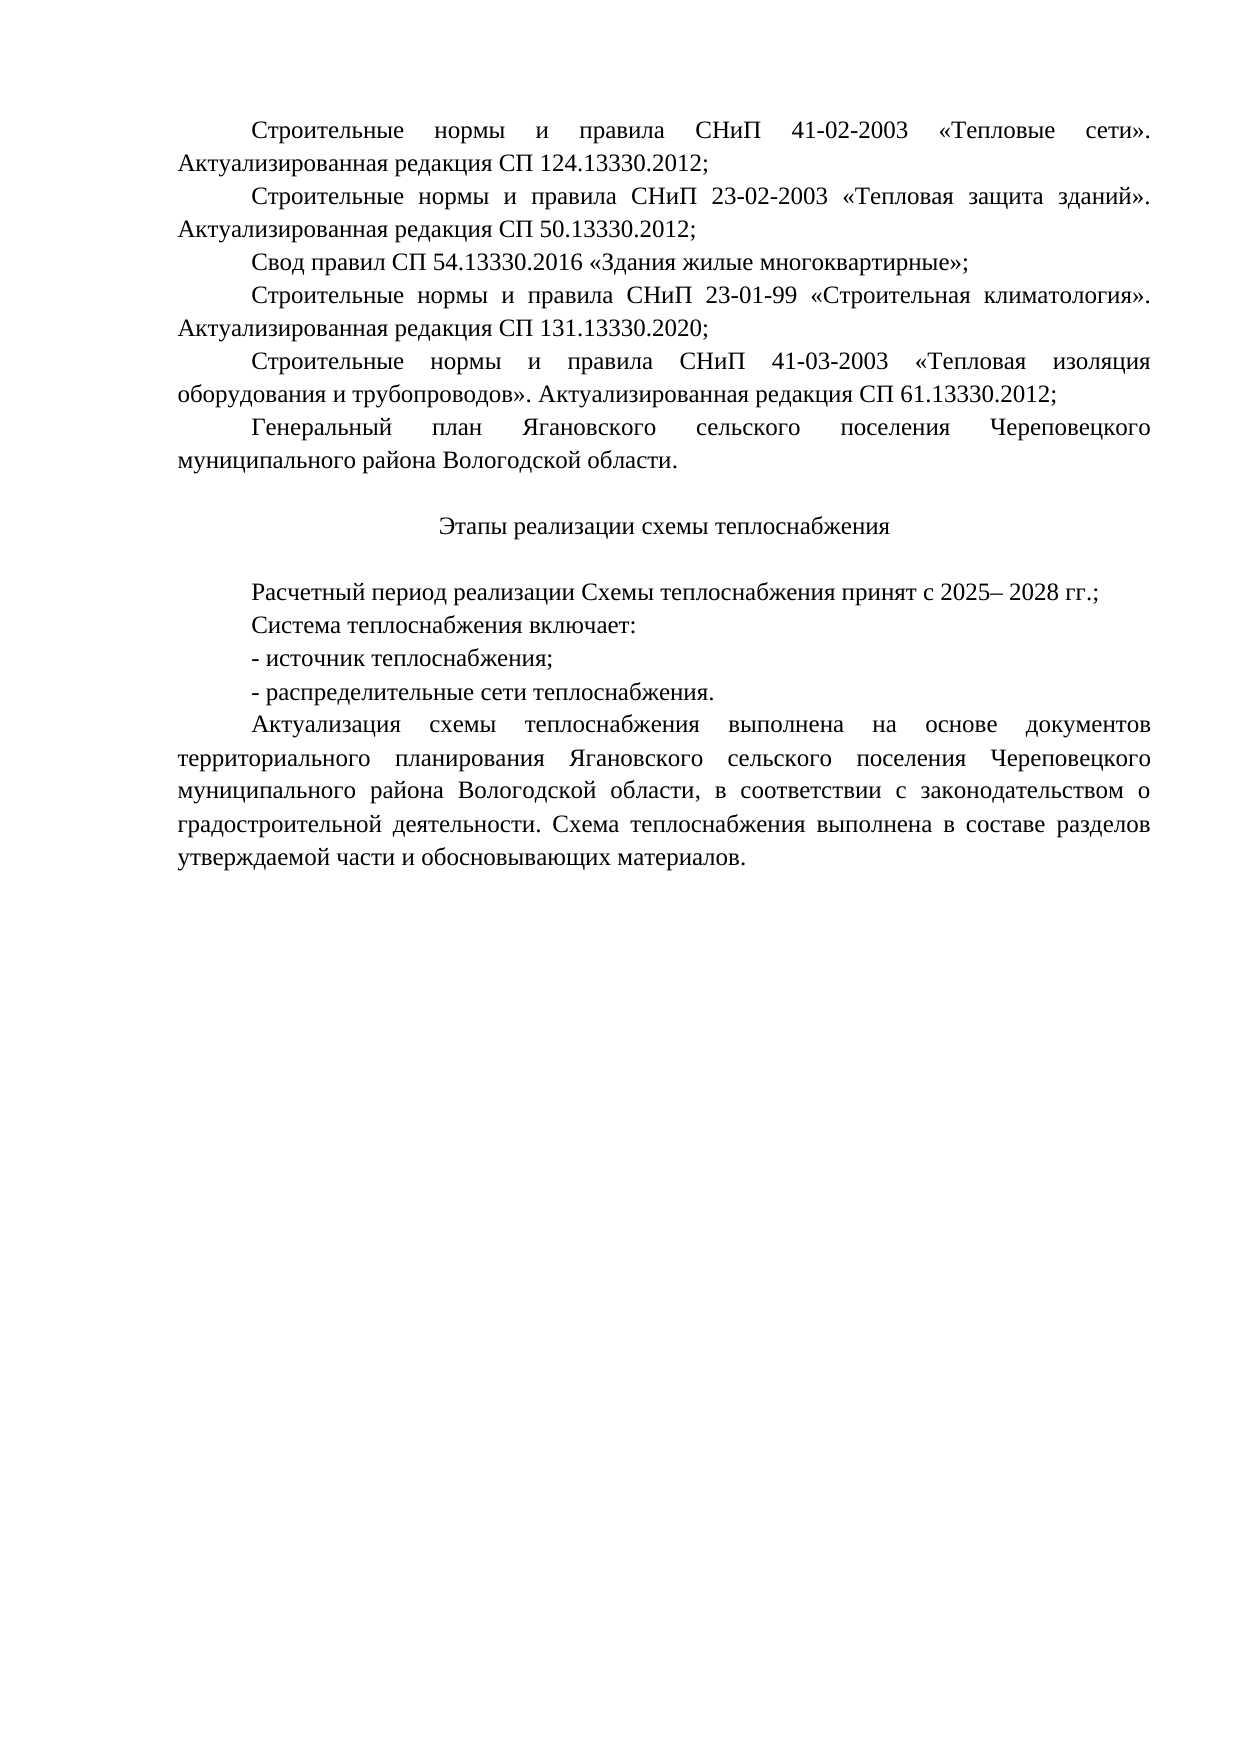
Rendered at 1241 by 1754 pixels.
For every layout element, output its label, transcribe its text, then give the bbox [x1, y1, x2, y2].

text Генеральный план Ягановского сельского поселения Череповецкого муниципального района Вологодской области. [177, 412, 1152, 474]
text Строительные нормы и правила СНиП 23-02-2003 «Тепловая защита зданий». Актуализированная редакция СП 50.13330.2012; [177, 181, 1152, 243]
text Система теплоснабжения включает: [177, 611, 1152, 639]
text Этапы реализации схемы теплоснабжения [177, 511, 1152, 540]
text Актуализация схемы теплоснабжения выполнена на основе документов территориального планирования Ягановского сельского поселения Череповецкого муниципального района Вологодской области, в соответствии с законодательством о градостроительной деятельности. Схема теплоснабжения выполнена в составе разделов утверждаемой части и обосновывающих материалов. [177, 709, 1152, 870]
text - распределительные сети теплоснабжения. [177, 677, 1152, 705]
text Свод правил СП 54.13330.2016 «Здания жилые многоквартирные»; [177, 247, 1152, 276]
text Расчетный период реализации Схемы теплоснабжения принят с 2025– 2028 гг.; [177, 577, 1152, 606]
text Строительные нормы и правила СНиП 41-02-2003 «Тепловые сети». Актуализированная редакция СП 124.13330.2012; [177, 115, 1152, 177]
text - источник теплоснабжения; [177, 643, 1152, 672]
text Строительные нормы и правила СНиП 23-01-99 «Строительная климатология». Актуализированная редакция СП 131.13330.2020; [177, 280, 1152, 342]
text Строительные нормы и правила СНиП 41-03-2003 «Тепловая изоляция оборудования и трубопроводов». Актуализированная редакция СП 61.13330.2012; [177, 346, 1152, 408]
